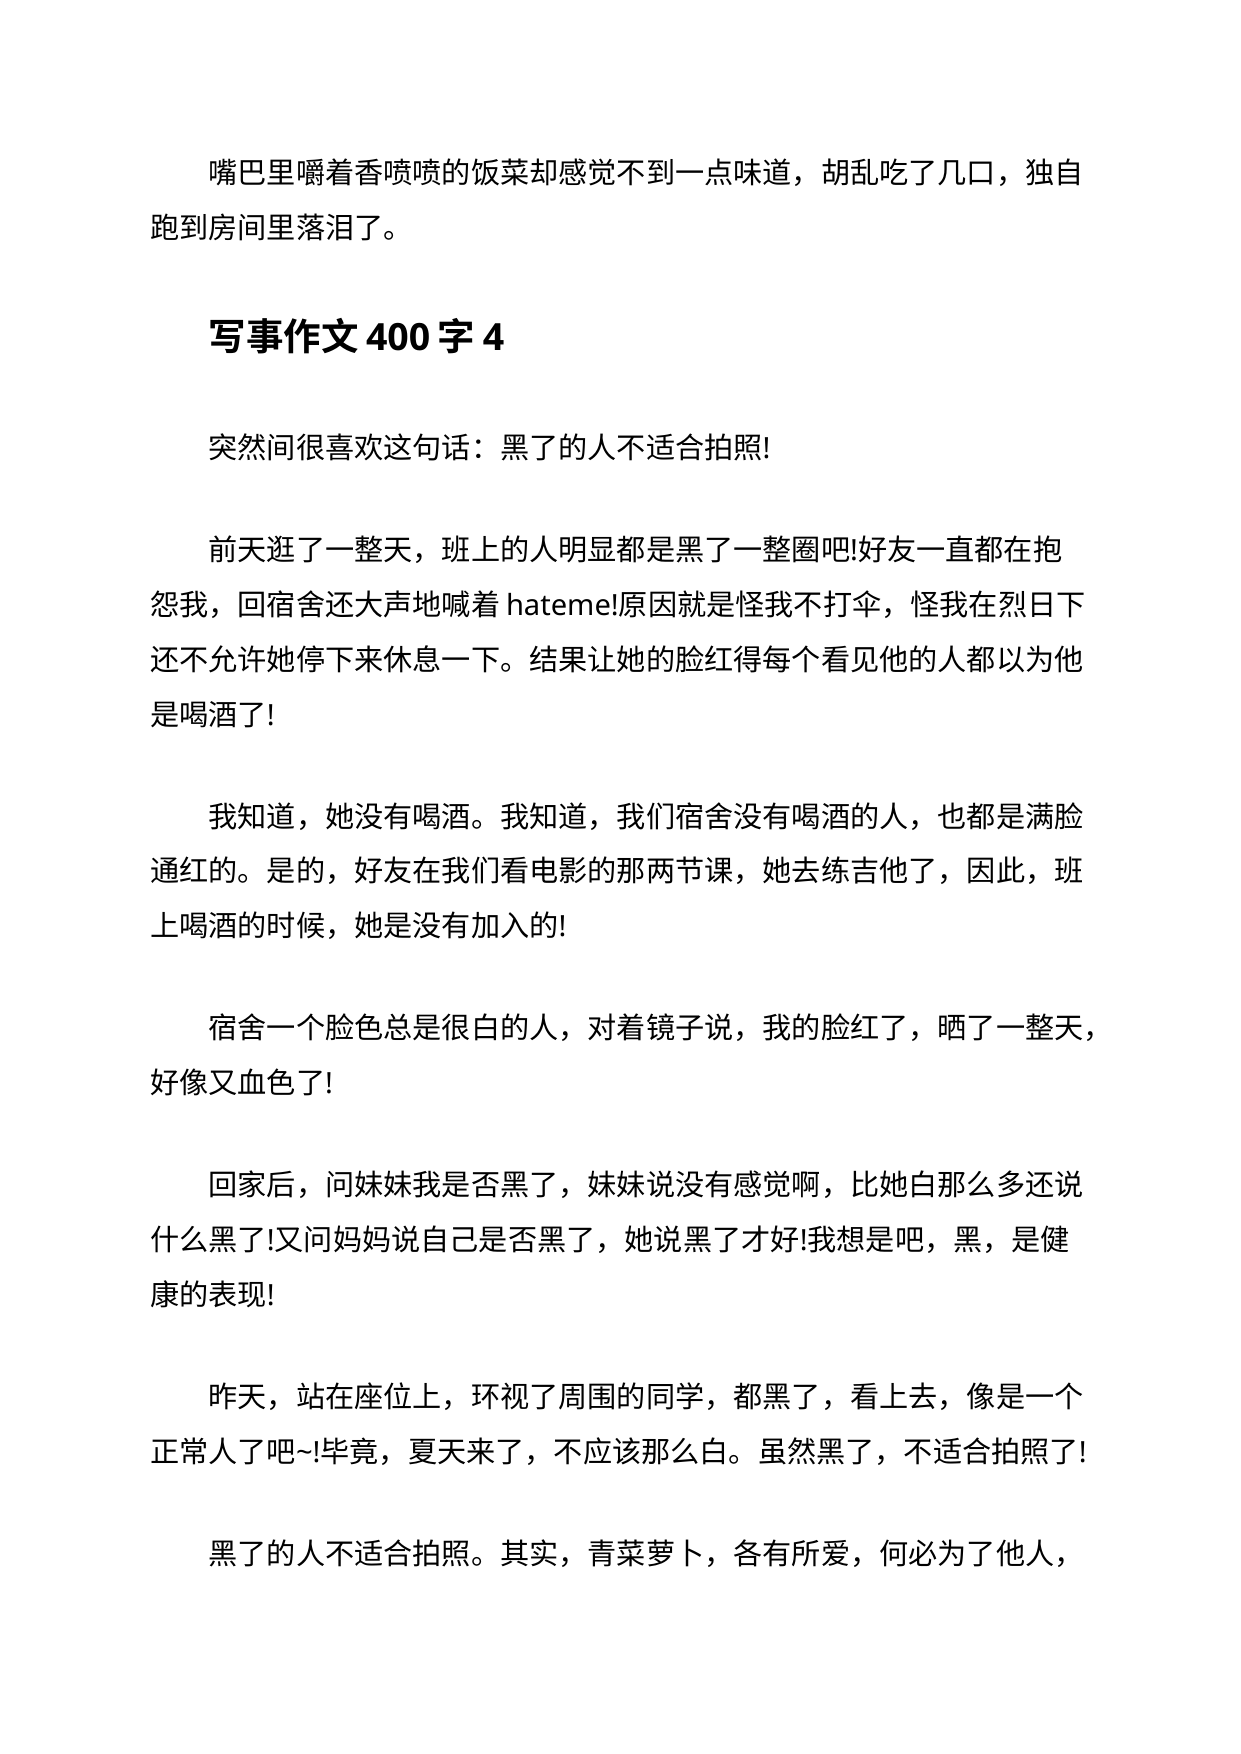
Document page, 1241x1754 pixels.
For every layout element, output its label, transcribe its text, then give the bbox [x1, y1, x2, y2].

text 前天逛了一整天，班上的人明显都是黑了一整圈吧!好友一直都在抱怨我，回宿舍还大声地喊着hateme!原因就是怪我不打伞，怪我在烈日下还不允许她停下来休息一下。结果让她的脸红得每个看见他的人都以为他是喝酒了! [150, 526, 1090, 733]
text 嘴巴里嚼着香喷喷的饭菜却感觉不到一点味道，胡乱吃了几口，独自跑到房间里落泪了。 [150, 150, 1090, 247]
text 回家后，问妹妹我是否黑了，妹妹说没有感觉啊，比她白那么多还说什么黑了!又问妈妈说自己是否黑了，她说黑了才好!我想是吧，黑，是健康的表现! [150, 1162, 1090, 1314]
text 昨天，站在座位上，环视了周围的同学，都黑了，看上去，像是一个正常人了吧~!毕竟，夏天来了，不应该那么白。虽然黑了，不适合拍照了! [150, 1374, 1090, 1471]
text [150, 1531, 1090, 1573]
text 写事作文400字4 [150, 307, 1090, 361]
text 我知道，她没有喝酒。我知道，我们宿舍没有喝酒的人，也都是满脸通红的。是的，好友在我们看电影的那两节课，她去练吉他了，因此，班上喝酒的时候，她是没有加入的! [150, 793, 1090, 945]
text 宿舍一个脸色总是很白的人，对着镜子说，我的脸红了，晒了一整天，好像又血色了! [150, 1005, 1090, 1102]
text 突然间很喜欢这句话：黑了的人不适合拍照! [150, 424, 1090, 467]
